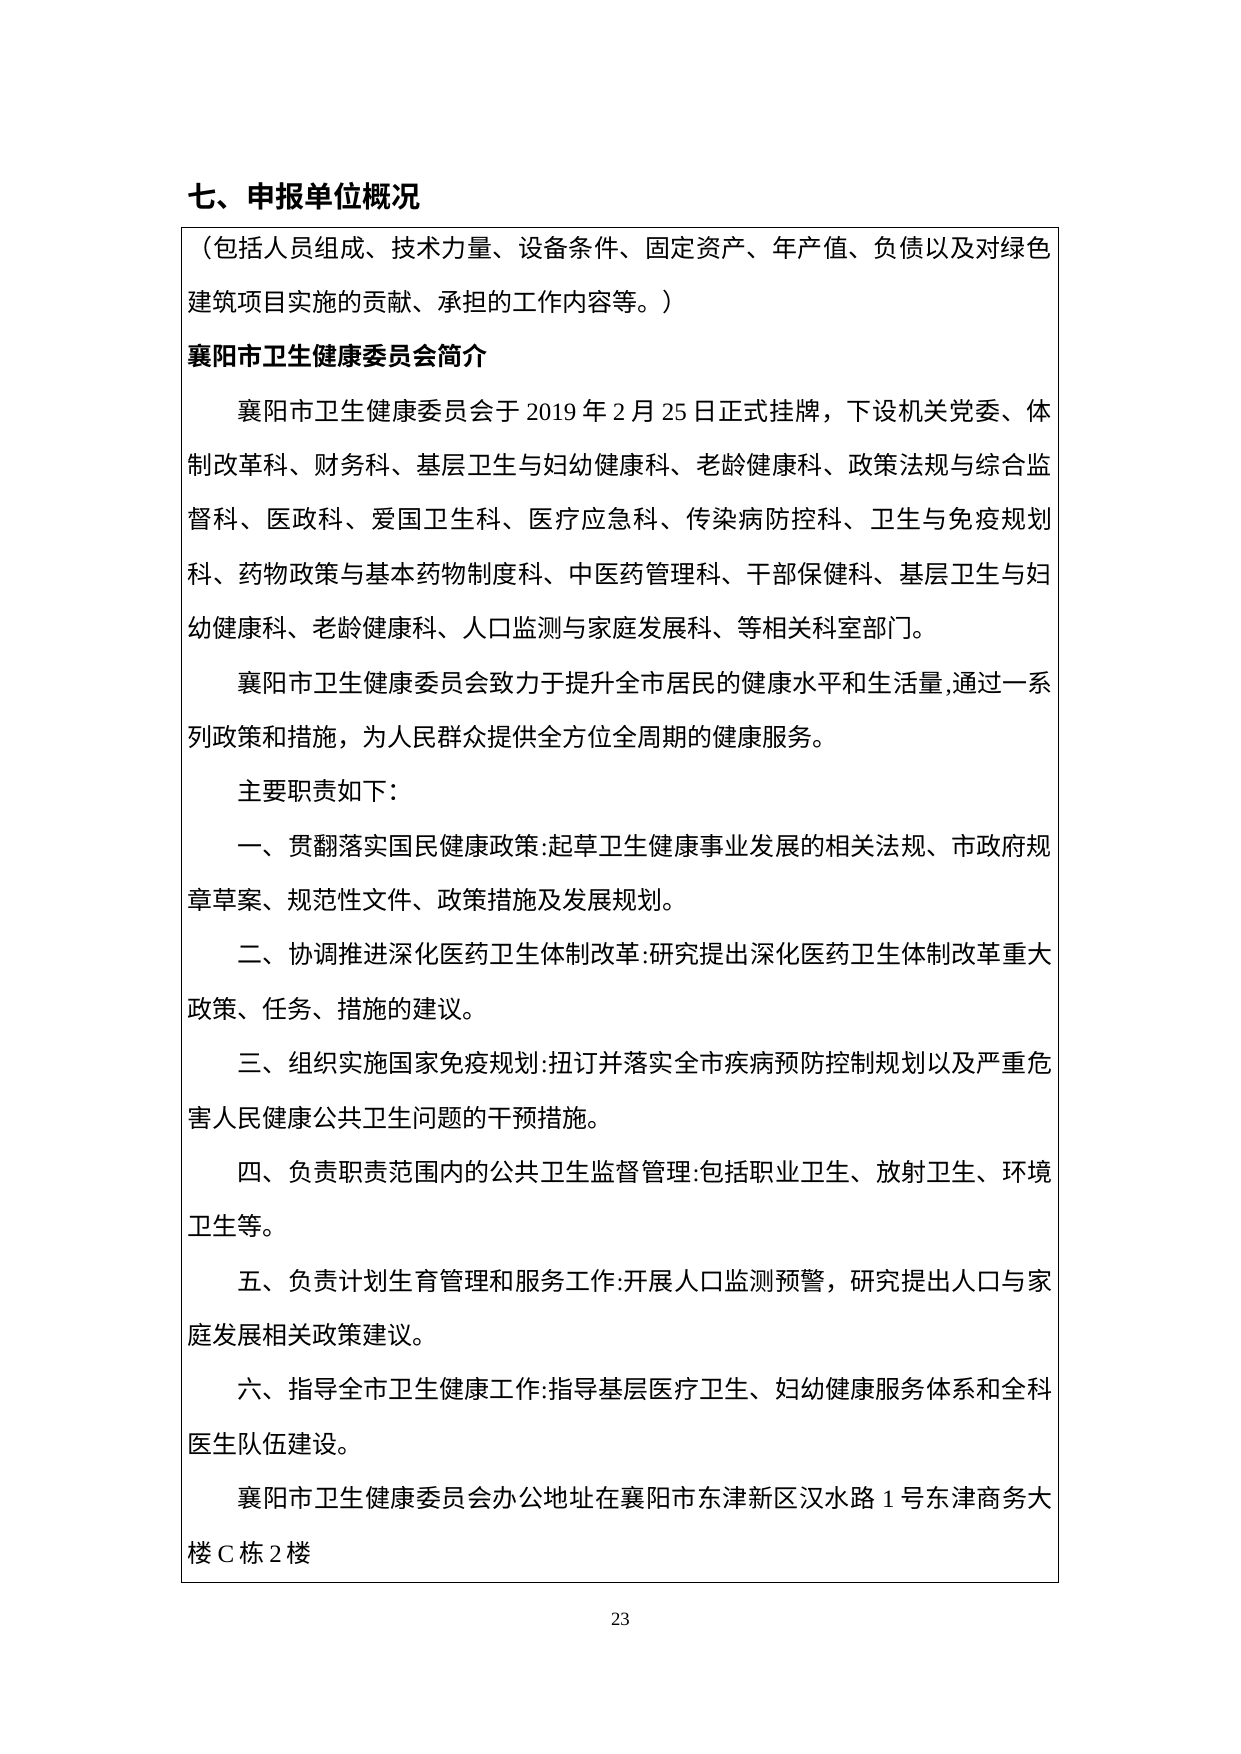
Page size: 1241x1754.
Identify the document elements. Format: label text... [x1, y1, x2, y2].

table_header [182, 228, 1058, 1582]
text 七、申报单位概况 [187, 162, 1053, 227]
